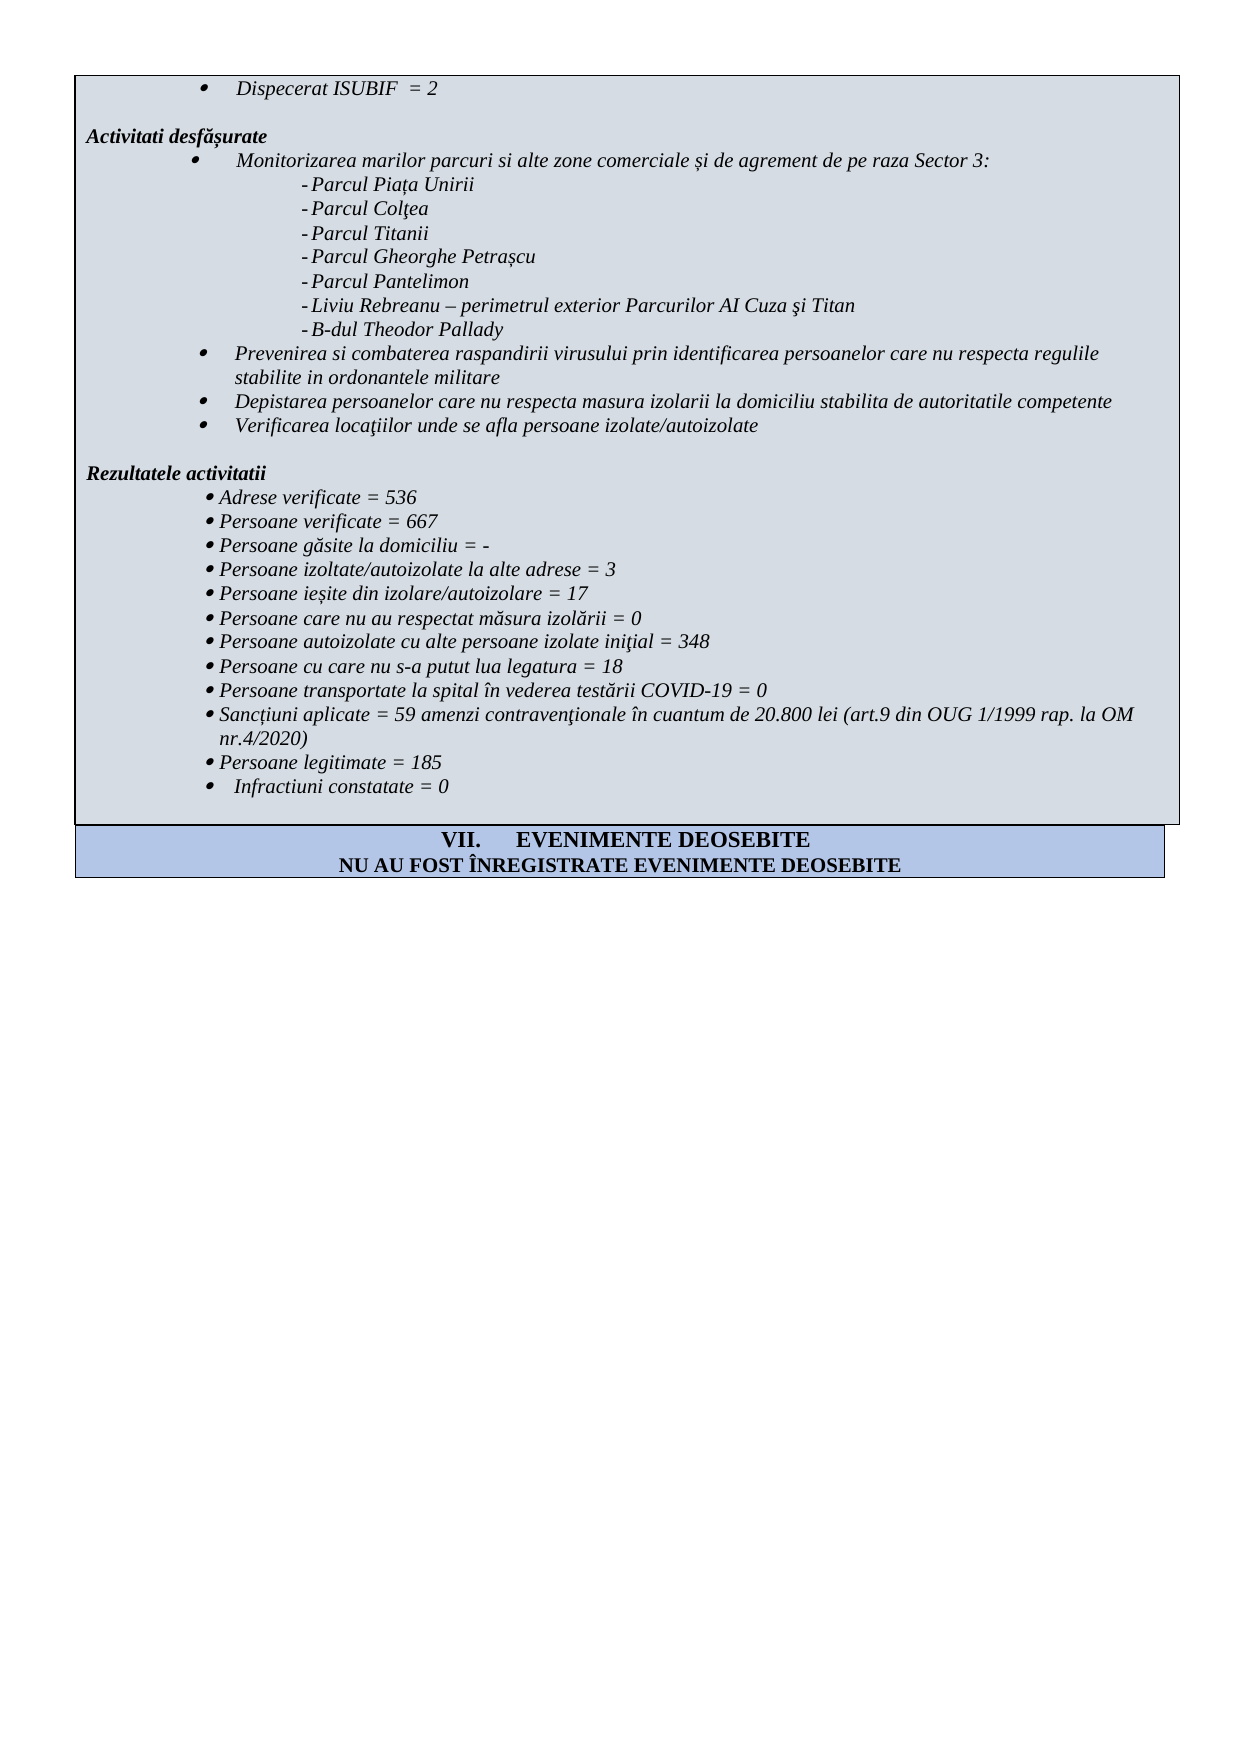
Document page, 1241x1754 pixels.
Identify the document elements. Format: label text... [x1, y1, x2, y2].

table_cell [76, 76, 1179, 824]
table_header EVENIMENTE DEOSEBITE NU AU FOST ÎNREGISTRATE EVENIMENTE DEOSEBITE [76, 826, 1164, 877]
